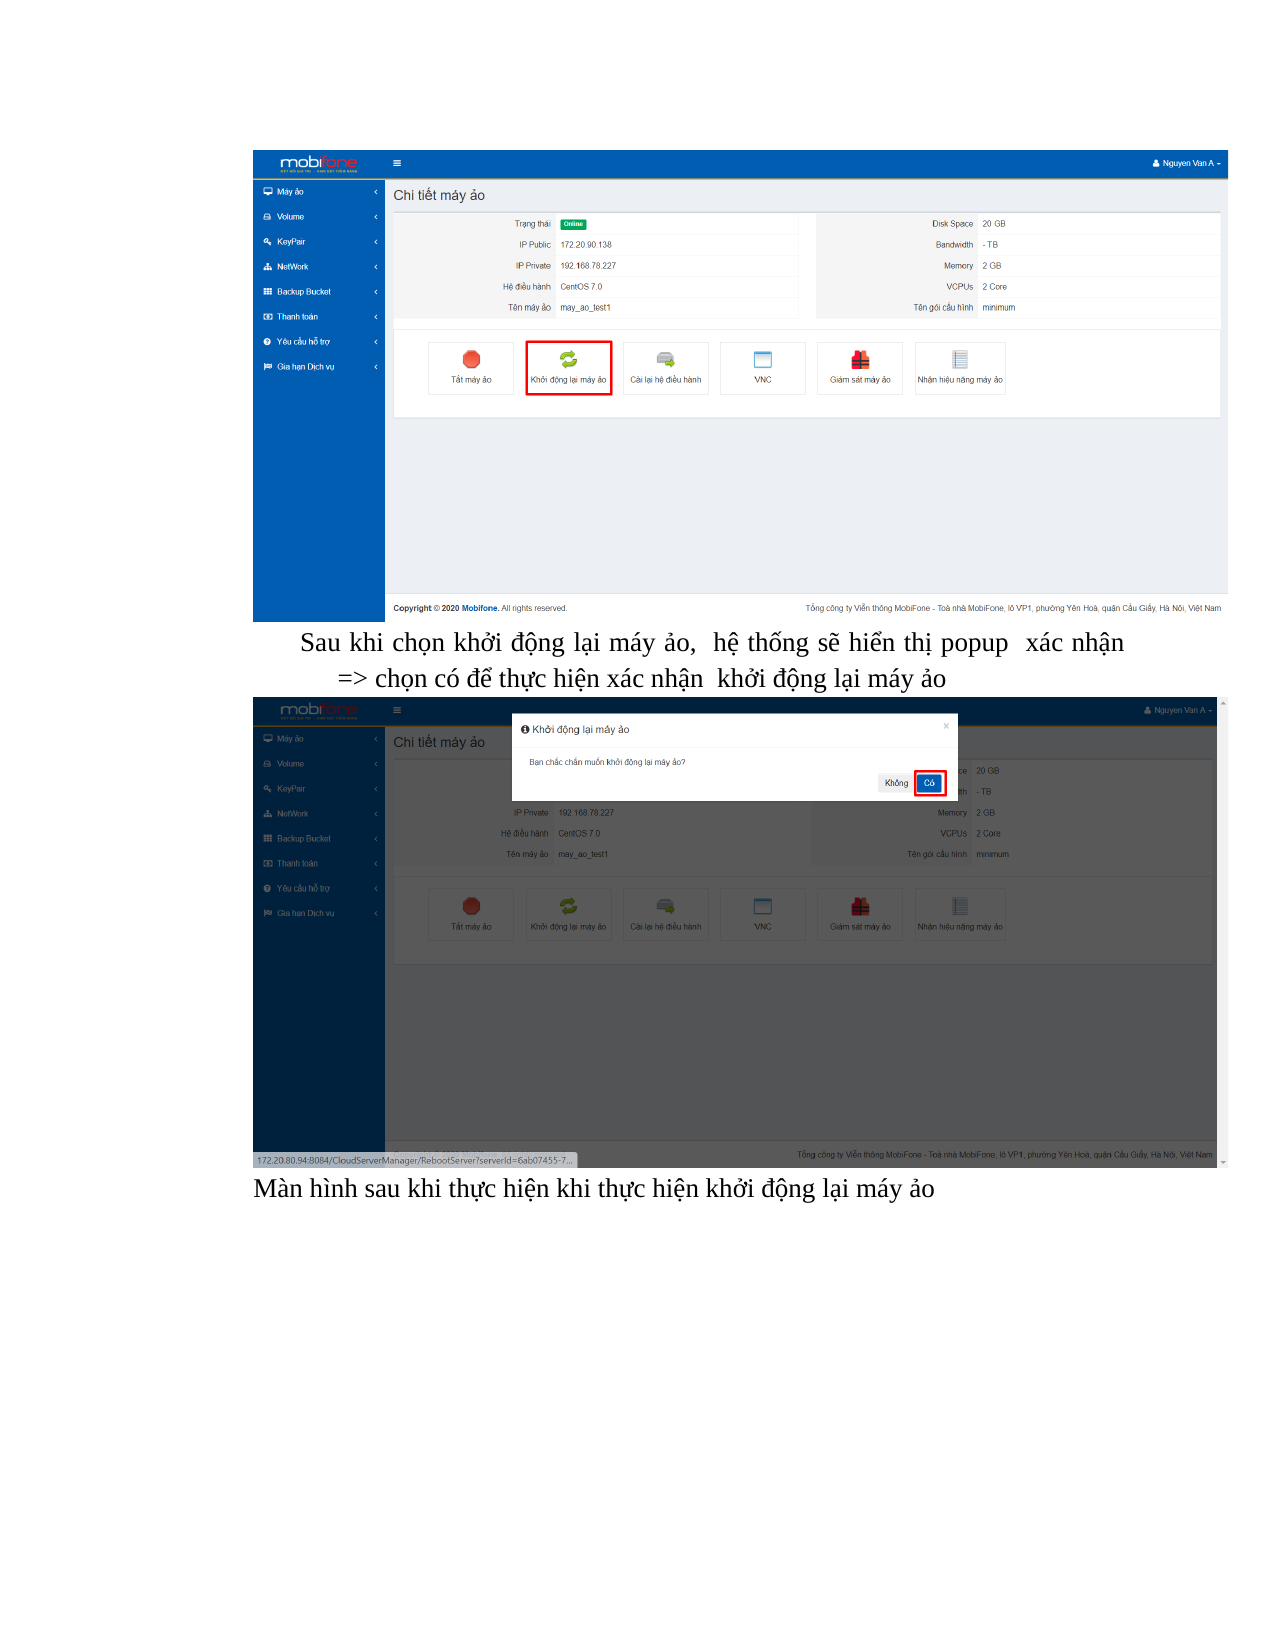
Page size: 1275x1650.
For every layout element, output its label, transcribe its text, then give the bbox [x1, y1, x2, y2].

picture [253, 150, 1229, 622]
list Màn hình sau khi thực hiện khi thực hiện khởi động lại máy ảo [253, 1172, 1125, 1203]
picture [253, 697, 1229, 1168]
list Sau khi chọn khởi động lại máy ảo, hệ thống sẽ hiển thị popup xác nhận => chọn có để thực hiện xác nhận khởi động lại máy ảo [300, 626, 1125, 693]
